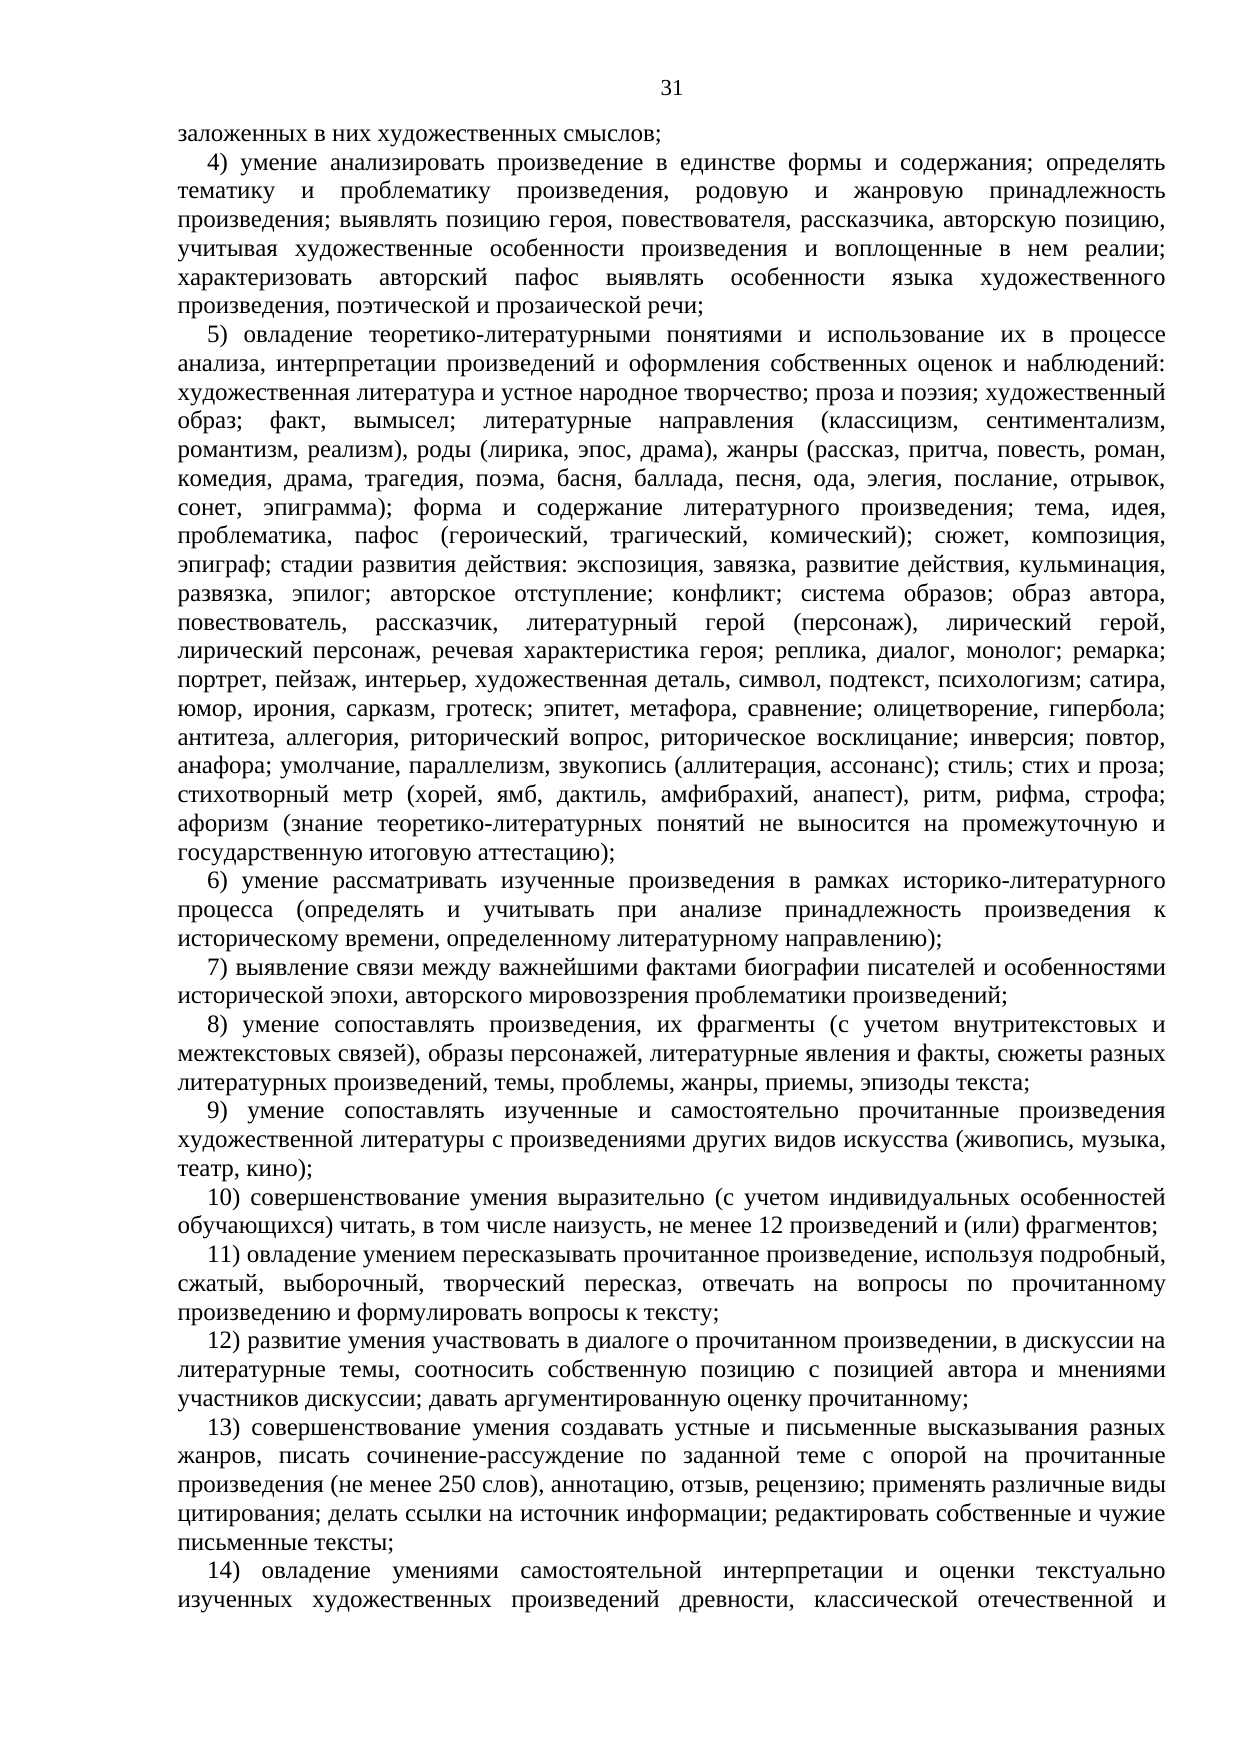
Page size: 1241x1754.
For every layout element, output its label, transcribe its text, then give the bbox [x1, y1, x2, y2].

text 9) умение сопоставлять изученные и самостоятельно прочитанные произведения художественной литературы с произведениями других видов искусства (живопись, музыка, театр, кино); [177, 1096, 1167, 1182]
text 11) овладение умением пересказывать прочитанное произведение, используя подробный, сжатый, выборочный, творческий пересказ, отвечать на вопросы по прочитанному произведению и формулировать вопросы к тексту; [177, 1239, 1167, 1326]
text 7) выявление связи между важнейшими фактами биографии писателей и особенностями исторической эпохи, авторского мировоззрения проблематики произведений; [177, 952, 1167, 1009]
text 5) овладение теоретико-литературными понятиями и использование их в процессе анализа, интерпретации произведений и оформления собственных оценок и наблюдений: художественная литература и устное народное творчество; проза и поэзия; художественный образ; факт, вымысел; литературные направления (классицизм, сентиментализм, романтизм, реализм), роды (лирика, эпос, драма), жанры (рассказ, притча, повесть, роман, комедия, драма, трагедия, поэма, басня, баллада, песня, ода, элегия, послание, отрывок, сонет, эпиграмма); форма и содержание литературного произведения; тема, идея, проблематика, пафос (героический, трагический, комический); сюжет, композиция, эпиграф; стадии развития действия: экспозиция, завязка, развитие действия, кульминация, развязка, эпилог; авторское отступление; конфликт; система образов; образ автора, повествователь, рассказчик, литературный герой (персонаж), лирический герой, лирический персонаж, речевая характеристика героя; реплика, диалог, монолог; ремарка; портрет, пейзаж, интерьер, художественная деталь, символ, подтекст, психологизм; сатира, юмор, ирония, сарказм, гротеск; эпитет, метафора, сравнение; олицетворение, гипербола; антитеза, аллегория, риторический вопрос, риторическое восклицание; инверсия; повтор, анафора; умолчание, параллелизм, звукопись (аллитерация, ассонанс); стиль; стих и проза; стихотворный метр (хорей, ямб, дактиль, амфибрахий, анапест), ритм, рифма, строфа; афоризм (знание теоретико-литературных понятий не выносится на промежуточную и государственную итоговую аттестацию); [177, 319, 1167, 866]
text 12) развитие умения участвовать в диалоге о прочитанном произведении, в дискуссии на литературные темы, соотносить собственную позицию с позицией автора и мнениями участников дискуссии; давать аргументированную оценку прочитанному; [177, 1326, 1167, 1412]
text 6) умение рассматривать изученные произведения в рамках историко-литературного процесса (определять и учитывать при анализе принадлежность произведения к историческому времени, определенному литературному направлению); [177, 866, 1167, 952]
text 4) умение анализировать произведение в единстве формы и содержания; определять тематику и проблематику произведения, родовую и жанровую принадлежность произведения; выявлять позицию героя, повествователя, рассказчика, авторскую позицию, учитывая художественные особенности произведения и воплощенные в нем реалии; характеризовать авторский пафос выявлять особенности языка художественного произведения, поэтической и прозаической речи; [177, 147, 1167, 319]
text 8) умение сопоставлять произведения, их фрагменты (с учетом внутритекстовых и межтекстовых связей), образы персонажей, литературные явления и факты, сюжеты разных литературных произведений, темы, проблемы, жанры, приемы, эпизоды текста; [177, 1009, 1167, 1096]
text 13) совершенствование умения создавать устные и письменные высказывания разных жанров, писать сочинение-рассуждение по заданной теме с опорой на прочитанные произведения (не менее 250 слов), аннотацию, отзыв, рецензию; применять различные виды цитирования; делать ссылки на источник информации; редактировать собственные и чужие письменные тексты; [177, 1412, 1167, 1556]
text 10) совершенствование умения выразительно (с учетом индивидуальных особенностей обучающихся) читать, в том числе наизусть, не менее 12 произведений и (или) фрагментов; [177, 1182, 1167, 1239]
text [177, 1556, 1167, 1613]
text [177, 118, 1167, 147]
